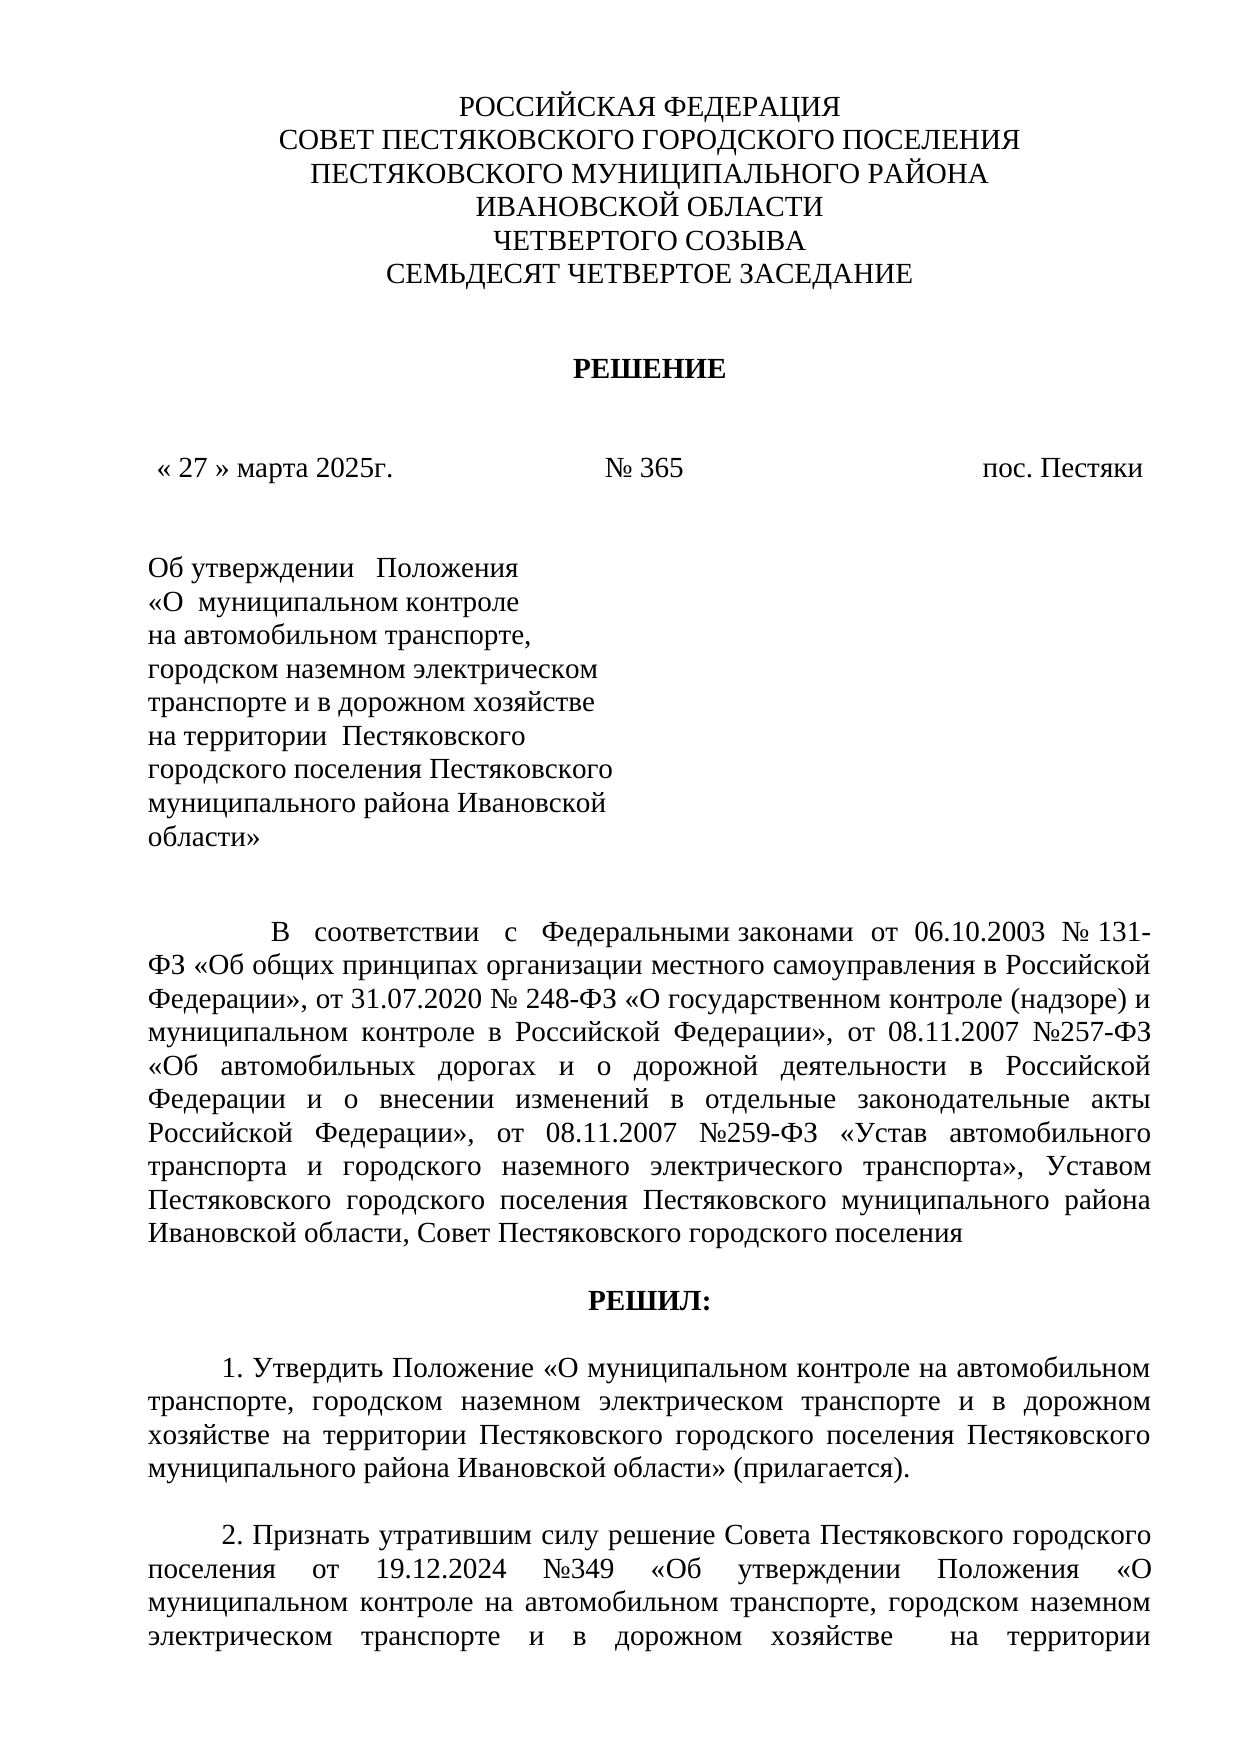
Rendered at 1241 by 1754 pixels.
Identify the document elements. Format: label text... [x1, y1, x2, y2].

text ПЕСТЯКОВСКОГО МУНИЦИПАЛЬНОГО РАЙОНА [148, 156, 1152, 189]
text на автомобильном транспорте, [148, 617, 1152, 651]
text СЕМЬДЕСЯТ ЧЕТВЕРТОЕ ЗАСЕДАНИЕ [148, 256, 1152, 290]
text городском наземном электрическом [148, 651, 1152, 684]
text РЕШИЛ: [148, 1283, 1152, 1316]
text городского поселения Пестяковского [148, 752, 1152, 785]
text Об утверждении Положения [148, 550, 1152, 584]
text РОССИЙСКАЯ ФЕДЕРАЦИЯ [148, 89, 1152, 122]
text РЕШЕНИЕ [148, 351, 1152, 385]
text СОВЕТ ПЕСТЯКОВСКОГО ГОРОДСКОГО ПОСЕЛЕНИЯ [148, 122, 1152, 156]
text области» [148, 819, 1152, 852]
text ИВАНОВСКОЙ ОБЛАСТИ [148, 189, 1152, 223]
text В соответствии с Федеральными законами от 06.10.2003 № 131-ФЗ «Об общих принципах организации местного самоуправления в Российской Федерации», от № 248-ФЗ «О государственном контроле (надзоре) и муниципальном контроле в Российской Федерации», от 08.11.2007 №257-ФЗ «Об автомобильных дорогах и о дорожной деятельности в Российской Федерации и о внесении изменений в отдельные законодательные акты Российской Федерации», от №259-ФЗ «Устав автомобильного транспорта и городского наземного электрического транспорта», Уставом Пестяковского городского поселения Пестяковского муниципального района Ивановской области, Совет Пестяковского городского поселения [148, 914, 1152, 1249]
text ЧЕТВЕРТОГО СОЗЫВА [148, 223, 1152, 256]
text «О муниципальном контроле [148, 584, 1152, 617]
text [148, 1517, 1152, 1652]
text « 27 » марта 2025г. № 365 пос. Пестяки [148, 450, 1152, 483]
text транспорте и в дорожном хозяйстве [148, 684, 1152, 718]
text 1. Утвердить Положение «О муниципальном контроле на автомобильном транспорте, городском наземном электрическом транспорте и в дорожном хозяйстве на территории Пестяковского городского поселения Пестяковского муниципального района Ивановской области» (прилагается). [148, 1350, 1152, 1484]
text на территории Пестяковского [148, 718, 1152, 752]
text муниципального района Ивановской [148, 785, 1152, 819]
